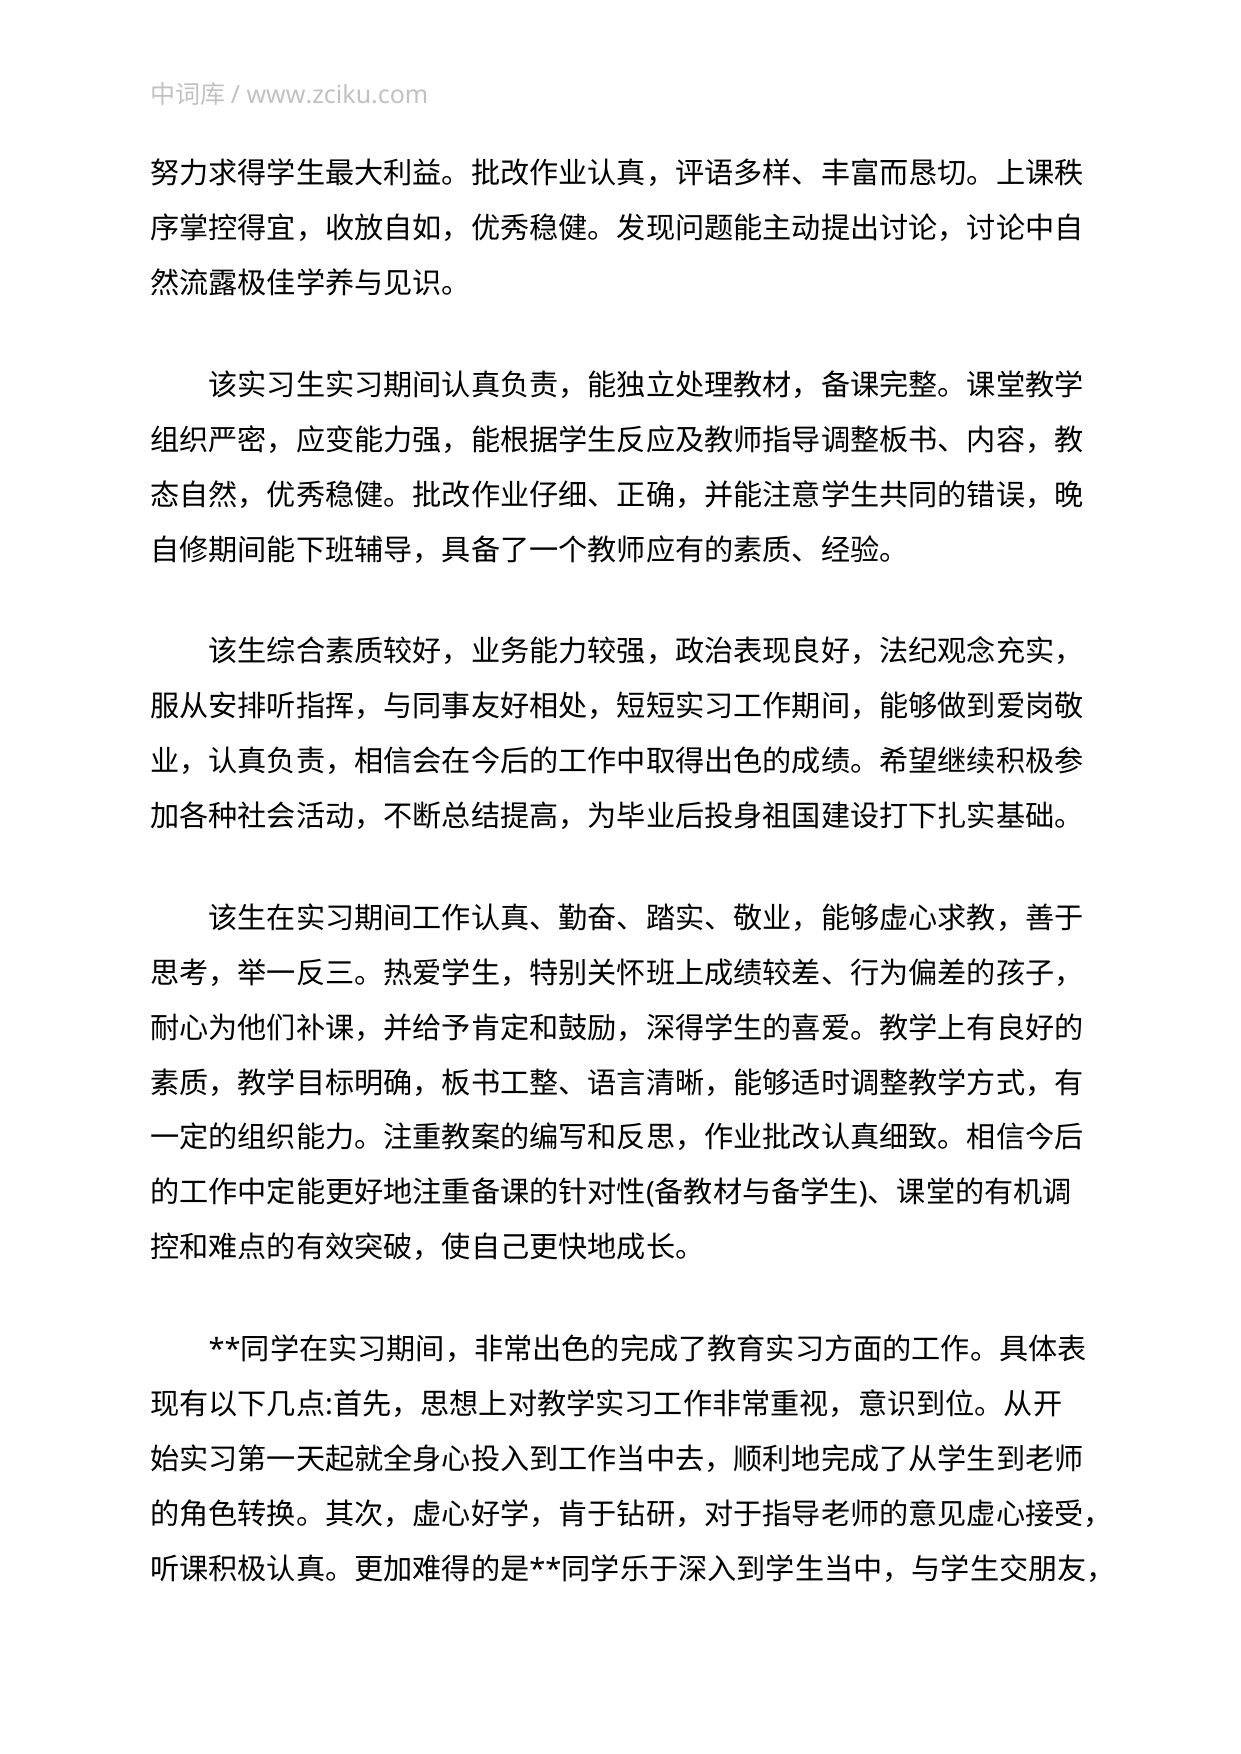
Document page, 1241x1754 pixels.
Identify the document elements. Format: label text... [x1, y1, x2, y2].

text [150, 150, 1090, 302]
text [150, 1326, 1090, 1588]
text 该生在实习期间工作认真、勤奋、踏实、敬业，能够虚心求教，善于思考，举一反三。热爱学生，特别关怀班上成绩较差、行为偏差的孩子，耐心为他们补课，并给予肯定和鼓励，深得学生的喜爱。教学上有良好的素质，教学目标明确，板书工整、语言清晰，能够适时调整教学方式，有一定的组织能力。注重教案的编写和反思，作业批改认真细致。相信今后的工作中定能更好地注重备课的针对性(备教材与备学生)、课堂的有机调控和难点的有效突破，使自己更快地成长。 [150, 894, 1090, 1266]
text 该实习生实习期间认真负责，能独立处理教材，备课完整。课堂教学组织严密，应变能力强，能根据学生反应及教师指导调整板书、内容，教态自然，优秀稳健。批改作业仔细、正确，并能注意学生共同的错误，晚自修期间能下班辅导，具备了一个教师应有的素质、经验。 [150, 362, 1090, 568]
text 该生综合素质较好，业务能力较强，政治表现良好，法纪观念充实，服从安排听指挥，与同事友好相处，短短实习工作期间，能够做到爱岗敬业，认真负责，相信会在今后的工作中取得出色的成绩。希望继续积极参加各种社会活动，不断总结提高，为毕业后投身祖国建设打下扎实基础。 [150, 628, 1090, 835]
